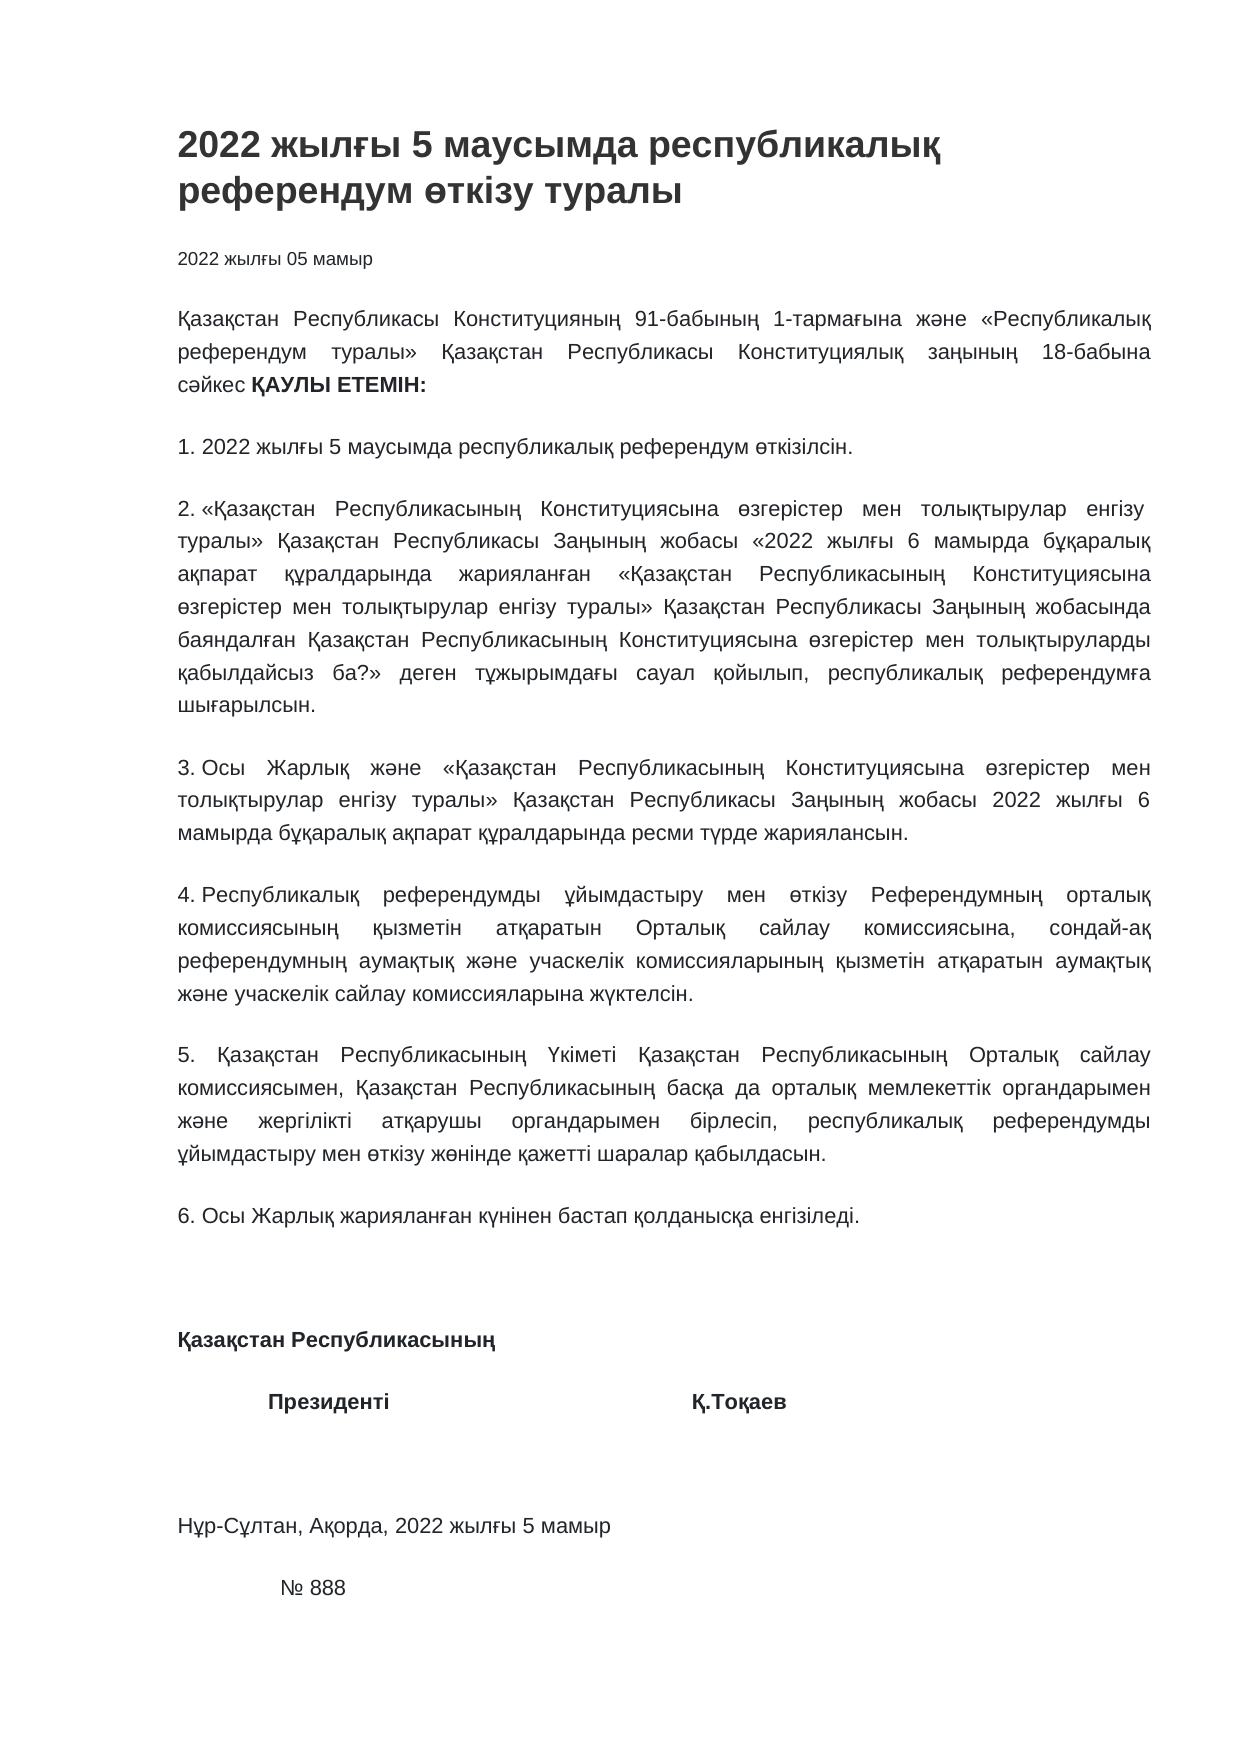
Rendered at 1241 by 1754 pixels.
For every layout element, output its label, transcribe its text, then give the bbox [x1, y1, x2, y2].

text 5. Қазақстан Республикасының Үкіметі Қазақстан Республикасының Орталық сайлау комиссиясымен, Қазақстан Республикасының басқа да орталық мемлекеттік органдарымен және жергілікті атқарушы органдарымен бірлесіп, республикалық референдумды ұйымдастыру мен өткізу жөнінде қажетті шаралар қабылдасын. [177, 1035, 1152, 1166]
text 2022 жылғы 05 мамыр [177, 241, 1152, 269]
text Қазақстан Республикасы Конституцияның 91-бабының 1-тармағына және «Республикалық референдум туралы» Қазақстан Республикасы Конституциялық заңының 18-бабына сәйкес ҚАУЛЫ ЕТЕМІН: [177, 298, 1152, 397]
text 2. «Қазақстан Республикасының Конституциясына өзгерістер мен толықтырулар енгізу туралы» Қазақстан Республикасы Заңының жобасы «2022 жылғы 6 мамырда бұқаралық ақпарат құралдарында жарияланған «Қазақстан Республикасының Конституциясына өзгерістер мен толықтырулар енгізу туралы» Қазақстан Республикасы Заңының жобасында баяндалған Қазақстан Республикасының Конституциясына өзгерістер мен толықтыруларды қабылдайсыз ба?» деген тұжырымдағы сауал қойылып, республикалық референдумға шығарылсын. [177, 488, 1152, 718]
text 2022 жылғы 5 маусымда республикалық референдум өткiзу туралы [177, 118, 1152, 212]
text Нұр-Сұлтан, Ақорда, 2022 жылғы 5 мамыр [177, 1505, 1152, 1538]
text 1. 2022 жылғы 5 маусымда республикалық референдум өткiзiлсiн. [177, 426, 1152, 459]
text 3. Осы Жарлық және «Қазақстан Республикасының Конституциясына өзгерістер мен толықтырулар енгізу туралы» Қазақстан Республикасы Заңының жобасы 2022 жылғы 6 мамырда бұқаралық ақпарат құралдарында ресми түрде жариялансын. [177, 747, 1152, 845]
text Қазақстан Республикасының [177, 1319, 1152, 1352]
text 4. Республикалық референдумды ұйымдастыру мен өткiзу Референдумның орталық комиссиясының қызметiн атқаратын Орталық сайлау комиссиясына, сондай-ақ референдумның аумақтық және учаскелiк комиссияларының қызметiн атқаратын аумақтық және учаскелiк сайлау комиссияларына жүктелсiн. [177, 874, 1152, 1006]
text Президенті Қ.Тоқаев [177, 1381, 1152, 1414]
text 6. Осы Жарлық жарияланған күнінен бастап қолданысқа енгізіледі. [177, 1195, 1152, 1228]
text № 888 [177, 1567, 1152, 1600]
